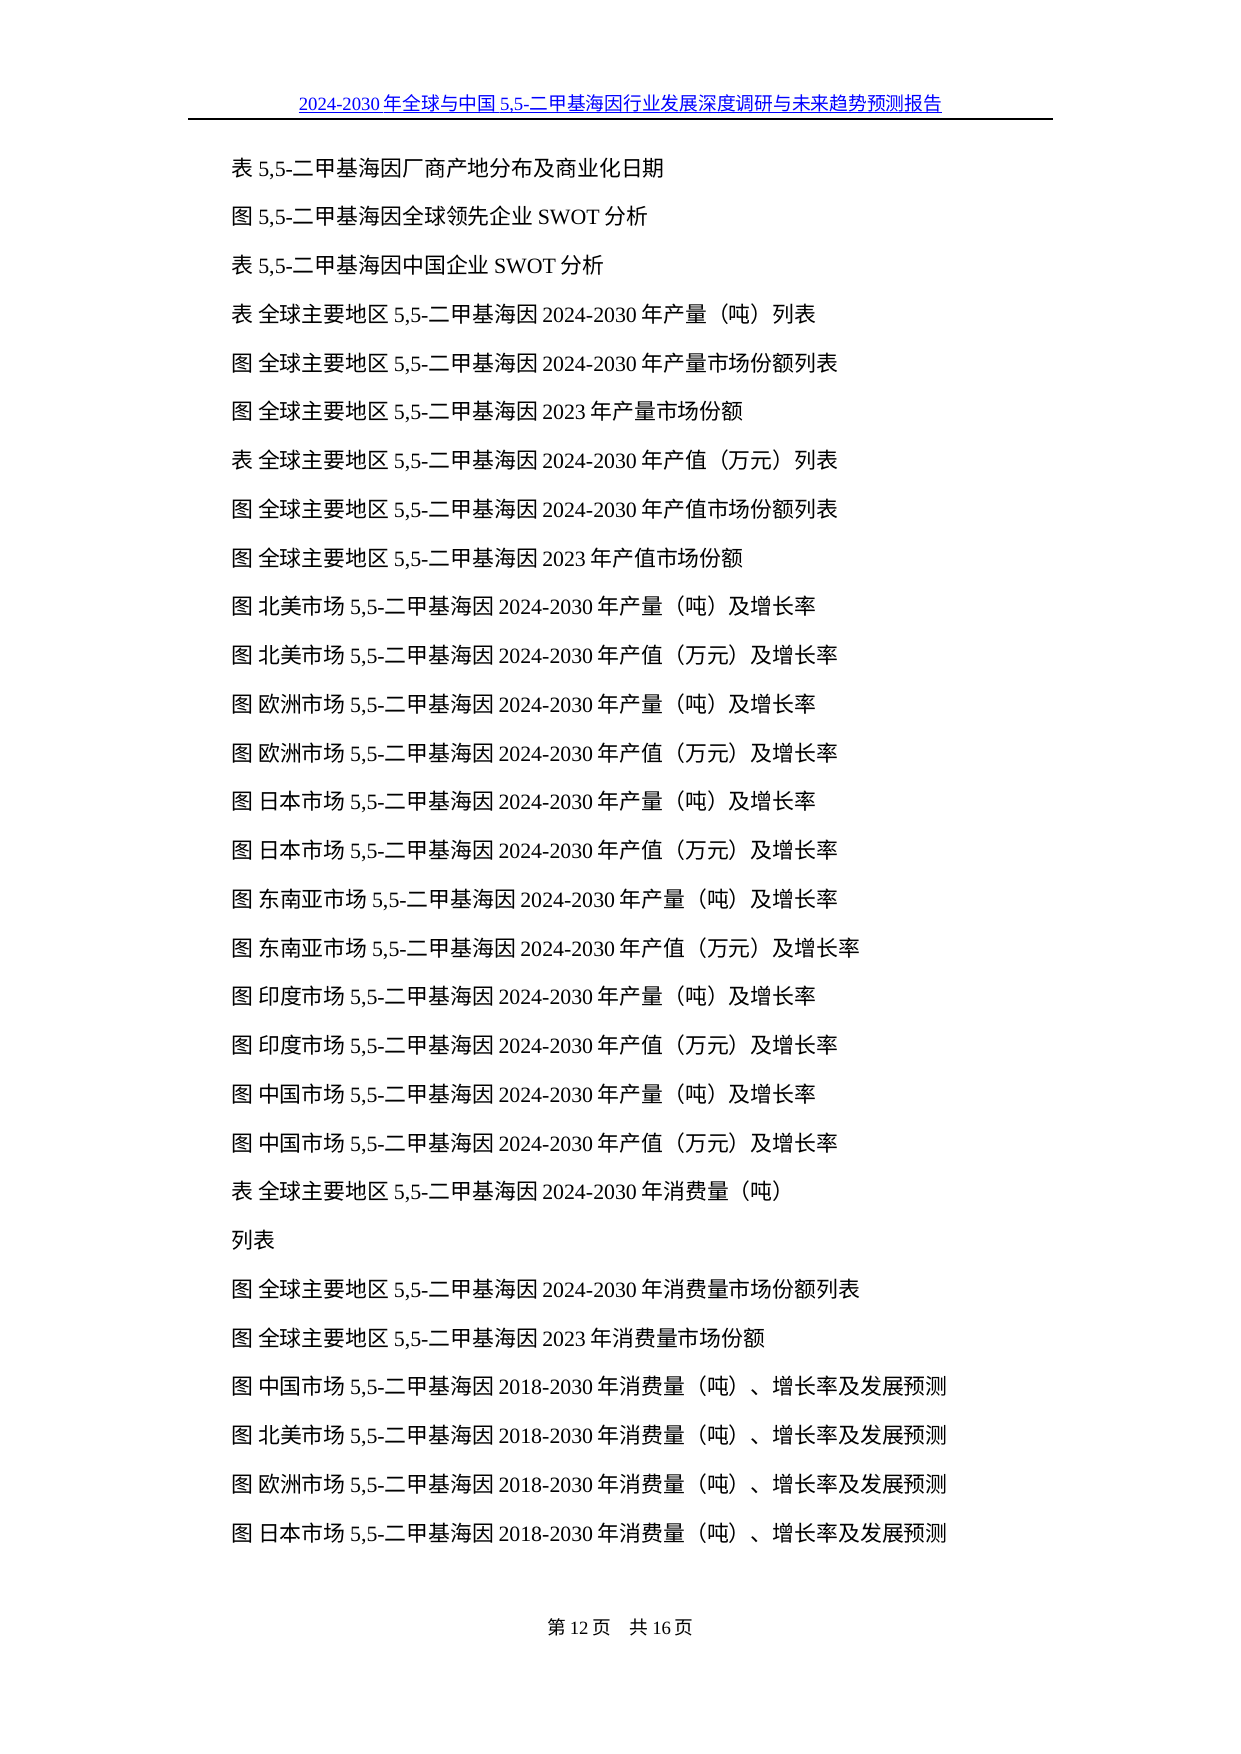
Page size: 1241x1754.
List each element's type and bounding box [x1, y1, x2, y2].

text [187, 150, 1053, 1548]
